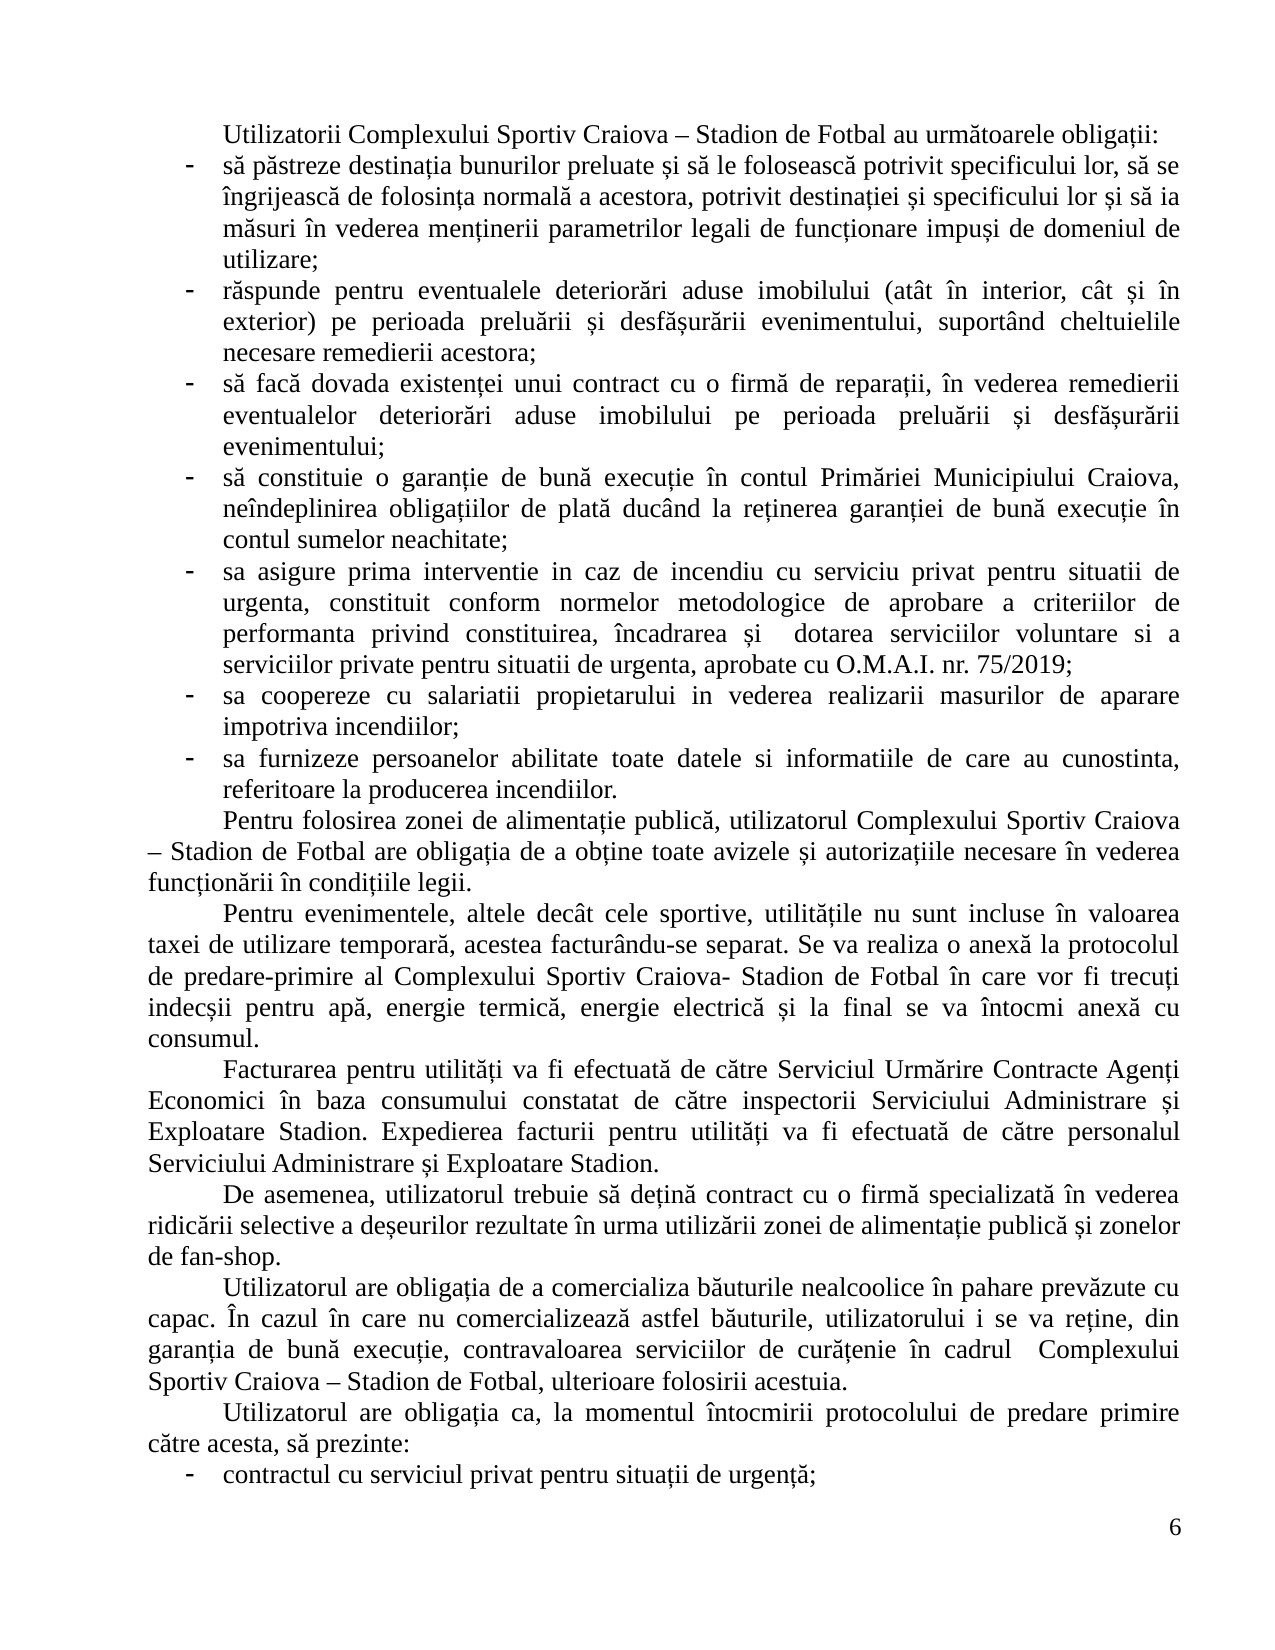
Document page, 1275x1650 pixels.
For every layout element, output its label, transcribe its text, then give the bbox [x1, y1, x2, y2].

text De asemenea, utilizatorul trebuie să dețină contract cu o firmă specializată în vederea ridicării selective a deșeurilor rezultate în urma utilizării zonei de alimentație publică și zonelor de fan-shop. [148, 1178, 1181, 1271]
list să constituie o garanție de bună execuție în contul Primăriei Municipiului Craiova, neîndeplinirea obligațiilor de plată ducând la reținerea garanției de bună execuție în contul sumelor neachitate; [185, 461, 1181, 554]
list sa asigure prima interventie in caz de incendiu cu serviciu privat pentru situatii de urgenta, constituit conform normelor metodologice de aprobare a criteriilor de performanta privind constituirea, încadrarea și dotarea serviciilor voluntare si a serviciilor private pentru situatii de urgenta, aprobate cu O.M.A.I. nr. 75/2019; [185, 554, 1181, 679]
text Utilizatorul are obligația ca, la momentul întocmirii protocolului de predare primire către acesta, să prezinte: [148, 1396, 1181, 1458]
text Facturarea pentru utilități va fi efectuată de către Serviciul Urmărire Contracte Agenți Economici în baza consumului constatat de către inspectorii Serviciului Administrare și Exploatare Stadion. Expedierea facturii pentru utilități va fi efectuată de către personalul Serviciului Administrare și Exploatare Stadion. [148, 1053, 1181, 1178]
text Pentru folosirea zonei de alimentație publică, utilizatorul Complexului Sportiv Craiova – Stadion de Fotbal are obligația de a obține toate avizele și autorizațiile necesare în vederea funcționării în condițiile legii. [148, 804, 1181, 897]
list răspunde pentru eventualele deteriorări aduse imobilului (atât în interior, cât și în exterior) pe perioada preluării și desfășurării evenimentului, suportând cheltuielile necesare remedierii acestora; [185, 274, 1181, 367]
list sa furnizeze persoanelor abilitate toate datele si informatiile de care au cunostinta, referitoare la producerea incendiilor. [185, 742, 1181, 804]
text Utilizatorii Complexului Sportiv Craiova – Stadion de Fotbal au următoarele obligații: [148, 118, 1181, 149]
list să păstreze destinația bunurilor preluate și să le folosească potrivit specificului lor, să se îngrijească de folosința normală a acestora, potrivit destinației și specificului lor și să ia măsuri în vederea menținerii parametrilor legali de funcționare impuși de domeniul de utilizare; [185, 149, 1181, 274]
text Pentru evenimentele, altele decât cele sportive, utilitățile nu sunt incluse în valoarea taxei de utilizare temporară, acestea facturându-se separat. Se va realiza o anexă la protocolul de predare-primire al Complexului Sportiv Craiova- Stadion de Fotbal în care vor fi trecuți indecșii pentru apă, energie termică, energie electrică și la final se va întocmi anexă cu consumul. [148, 897, 1181, 1053]
list contractul cu serviciul privat pentru situații de urgență; [185, 1458, 1181, 1489]
list să facă dovada existenței unui contract cu o firmă de reparații, în vederea remedierii eventualelor deteriorări aduse imobilului pe perioada preluării și desfășurării evenimentului; [185, 367, 1181, 461]
text Utilizatorul are obligația de a comercializa băuturile nealcoolice în pahare prevăzute cu capac. În cazul în care nu comercializează astfel băuturile, utilizatorului i se va reține, din garanția de bună execuție, contravaloarea serviciilor de curățenie în cadrul Complexului Sportiv Craiova – Stadion de Fotbal, ulterioare folosirii acestuia. [148, 1271, 1181, 1396]
list sa coopereze cu salariatii propietarului in vederea realizarii masurilor de aparare impotriva incendiilor; [185, 679, 1181, 742]
